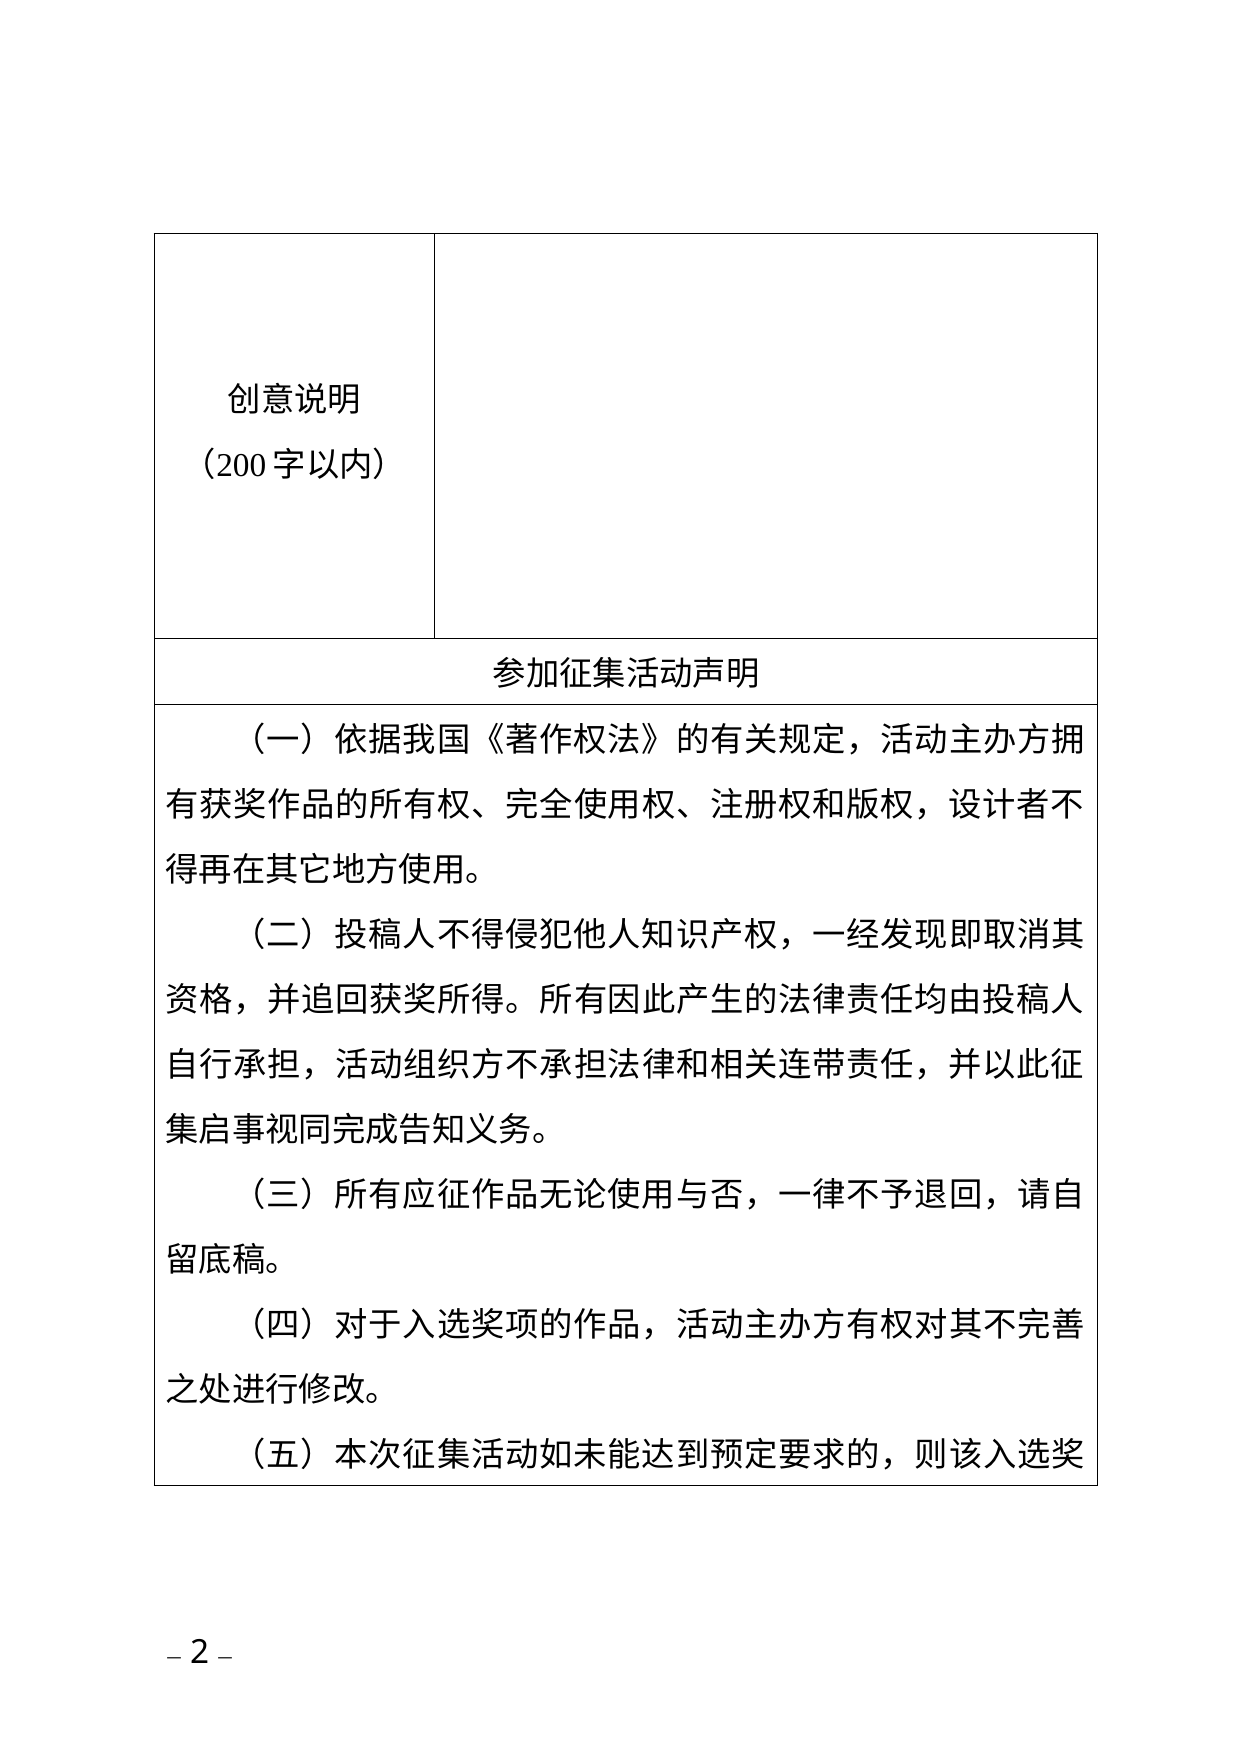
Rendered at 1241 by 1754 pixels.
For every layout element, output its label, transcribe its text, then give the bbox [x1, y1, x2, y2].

table_cell 创意说明 （200字以内） [155, 234, 434, 638]
table_cell [435, 234, 1097, 638]
table_cell 参加征集活动声明 [155, 639, 1097, 704]
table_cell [155, 705, 1097, 1485]
